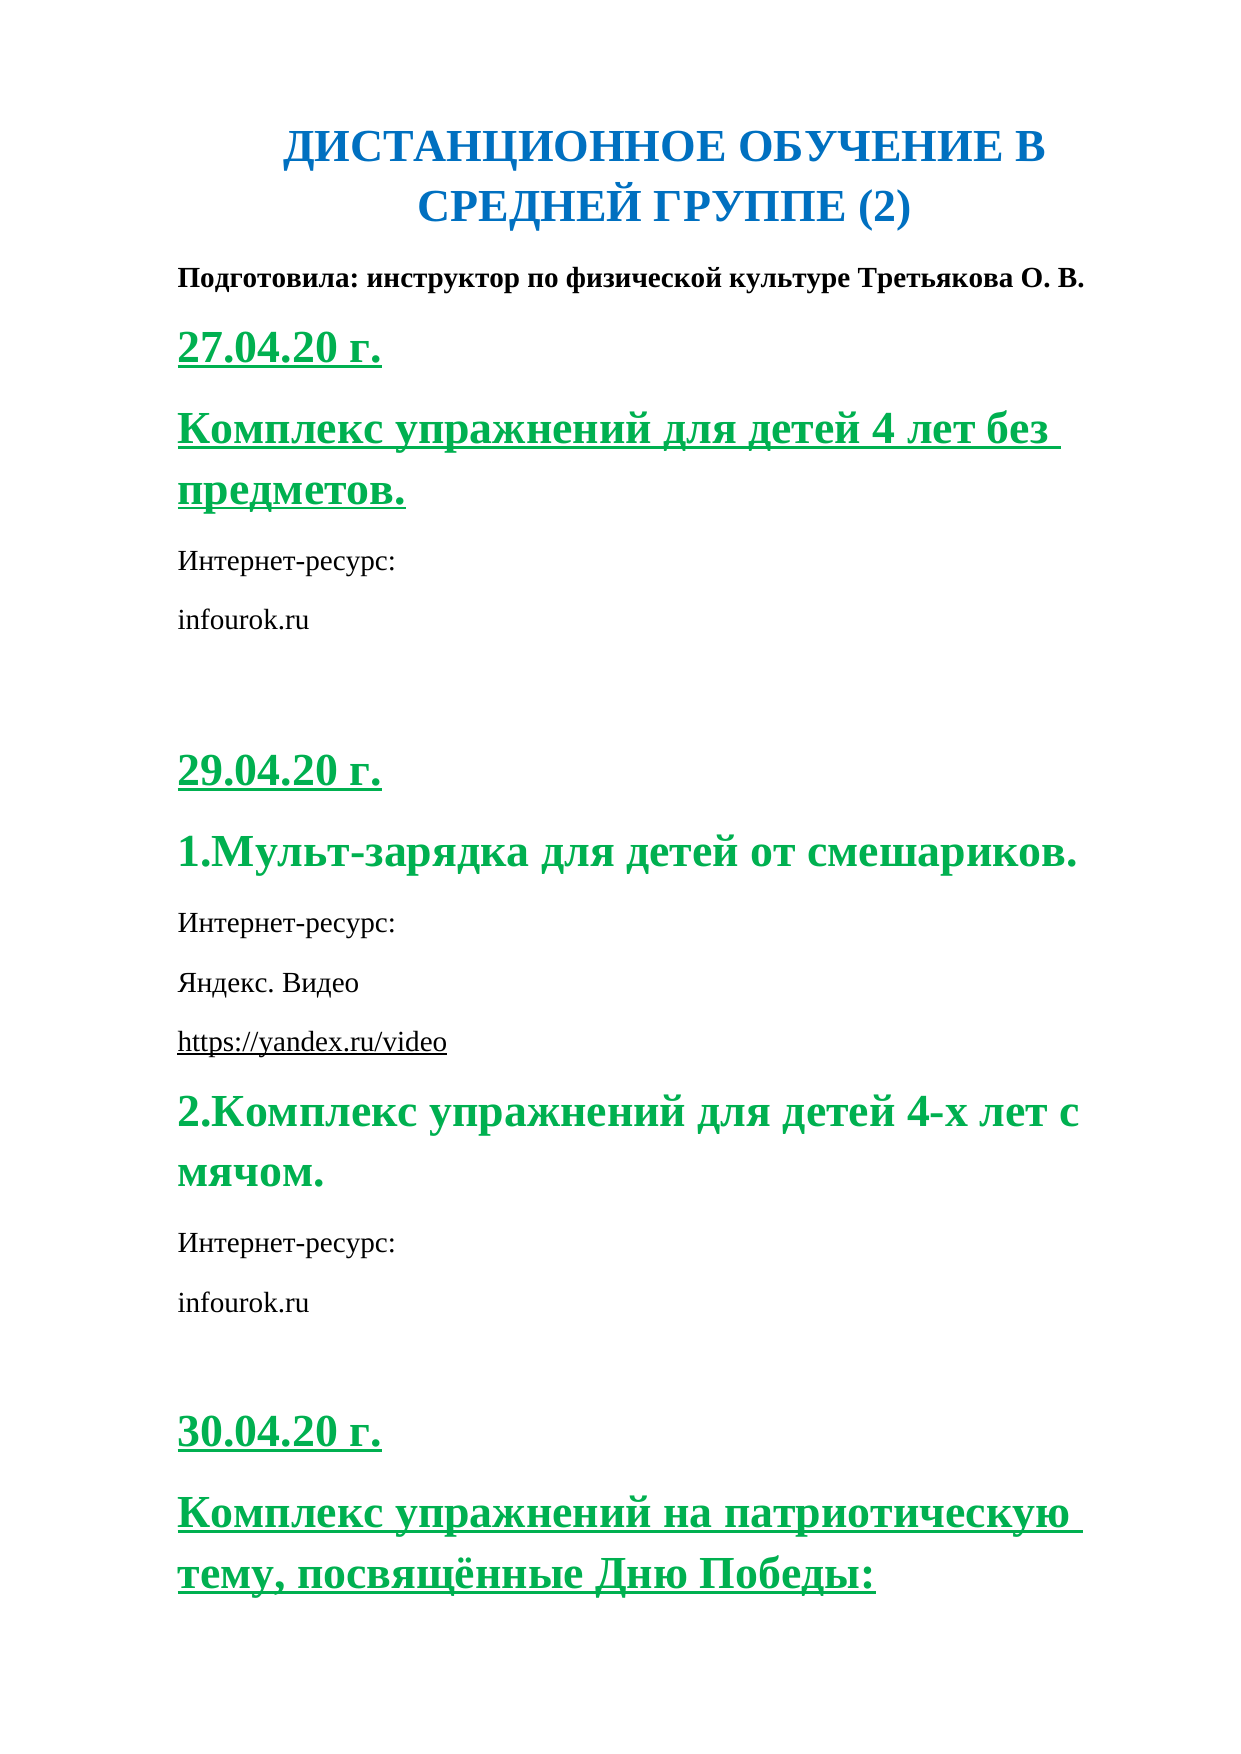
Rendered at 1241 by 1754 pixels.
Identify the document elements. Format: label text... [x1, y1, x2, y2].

text Интернет-ресурс: [177, 905, 1152, 939]
text 29.04.20 г. [177, 743, 1152, 795]
text 2.Комплекс упражнений для детей 4-х лет с мячом. [177, 1083, 1152, 1197]
text Комплекс упражнений для детей 4 лет без предметов. [177, 401, 1152, 514]
text Яндекс. Видео [177, 965, 1152, 998]
text Подготовила: инструктор по физической культуре Третьякова О. В. [177, 260, 1152, 293]
text 1.Мульт-зарядка для детей от смешариков. [177, 824, 1152, 877]
text Интернет-ресурс: [177, 1225, 1152, 1259]
text infourok.ru [177, 1285, 1152, 1318]
text 27.04.20 г. [177, 319, 1152, 372]
text 30.04.20 г. [177, 1403, 1152, 1456]
text infourok.ru [177, 602, 1152, 636]
text https://yandex.ru/video [177, 1024, 1152, 1058]
text Комплекс упражнений на патриотическую тему, посвящённые Дню Победы: [177, 1485, 1152, 1598]
text Интернет-ресурс: [177, 543, 1152, 576]
text ДИСТАНЦИОННОЕ ОБУЧЕНИЕ В СРЕДНЕЙ ГРУППЕ (2) [177, 118, 1152, 231]
